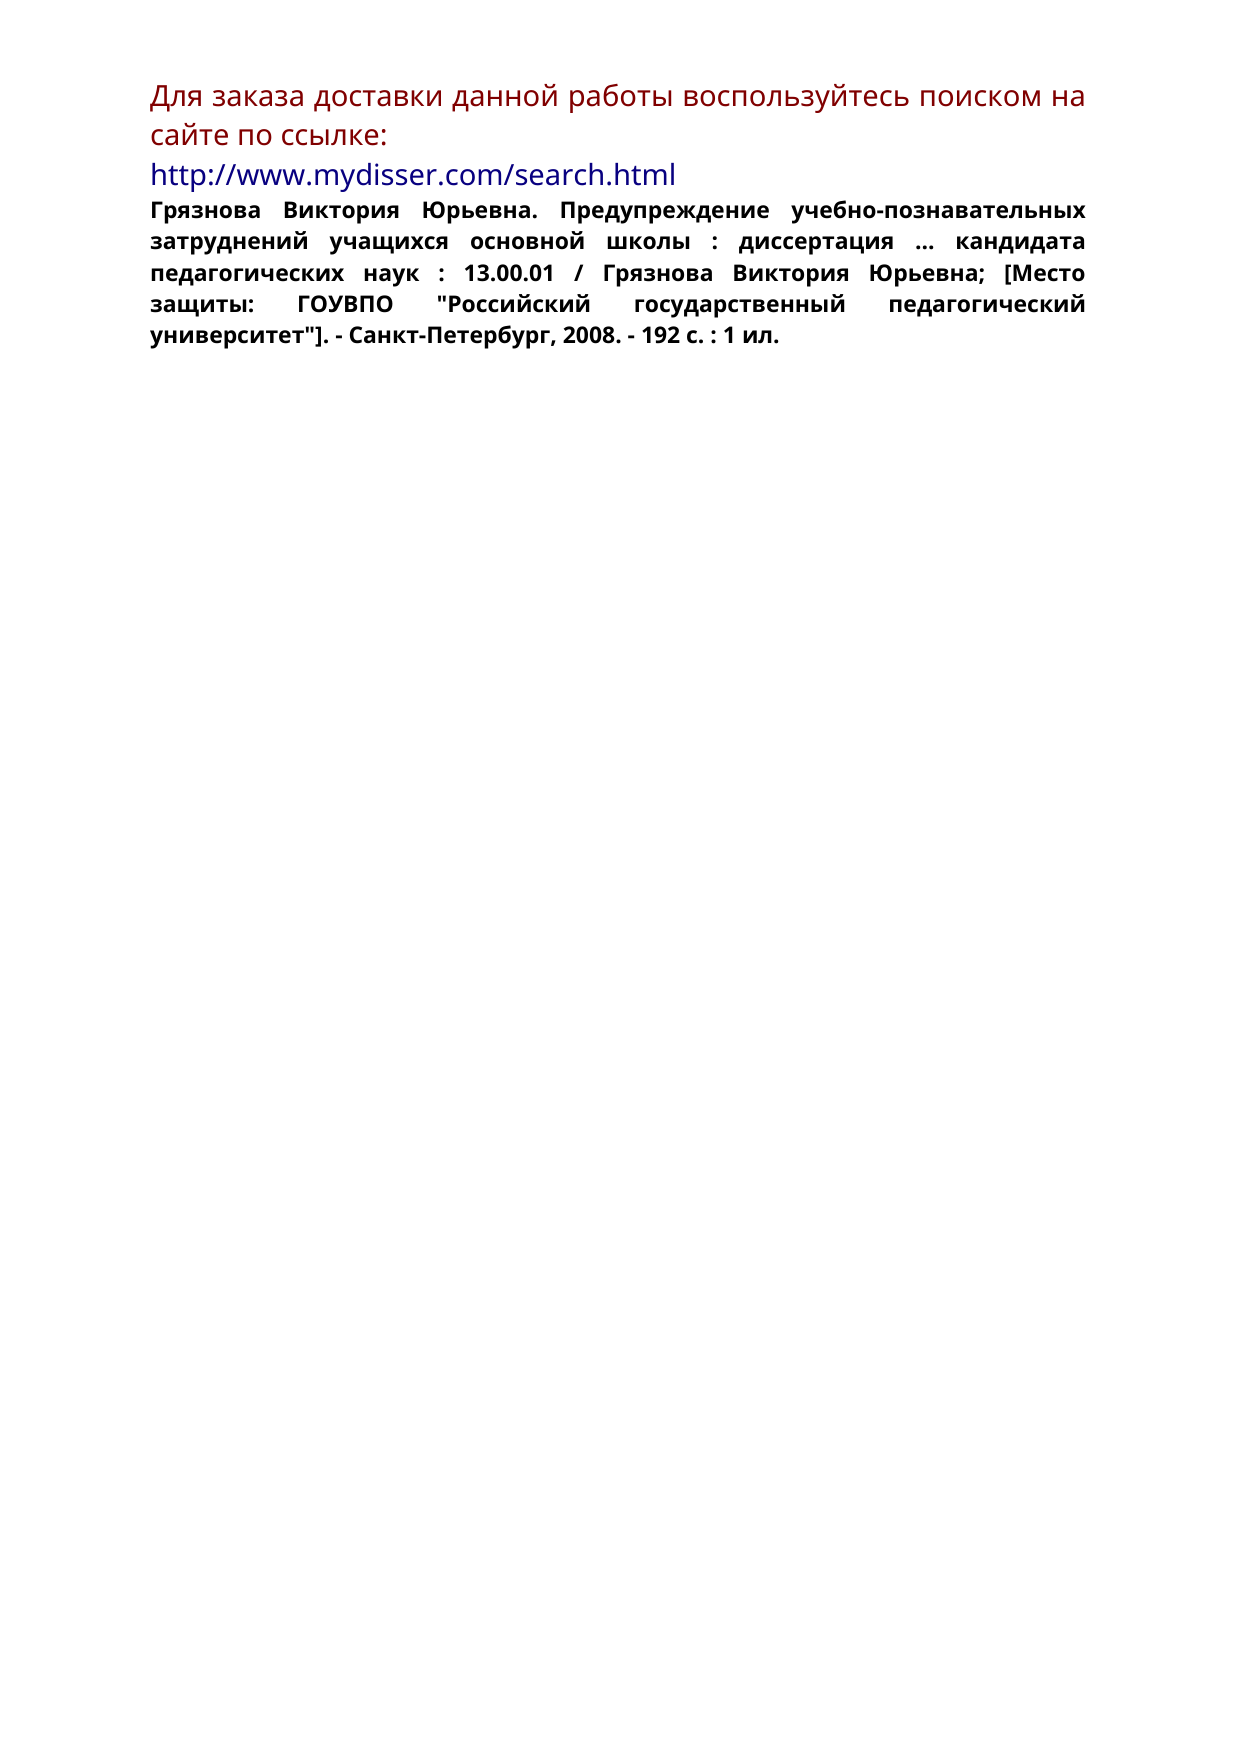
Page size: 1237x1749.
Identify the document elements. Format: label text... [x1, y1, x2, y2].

text Грязнова Виктория Юрьевна. Предупреждение учебно-познавательных затруднений учащихся основной школы : диссертация ... кандидата педагогических наук : 13.00.01 / Грязнова Виктория Юрьевна; [Место защиты: ГОУВПО "Российский государственный педагогический университет"]. - Санкт-Петербург, 2008. - 192 с. : 1 ил. [150, 194, 1086, 350]
